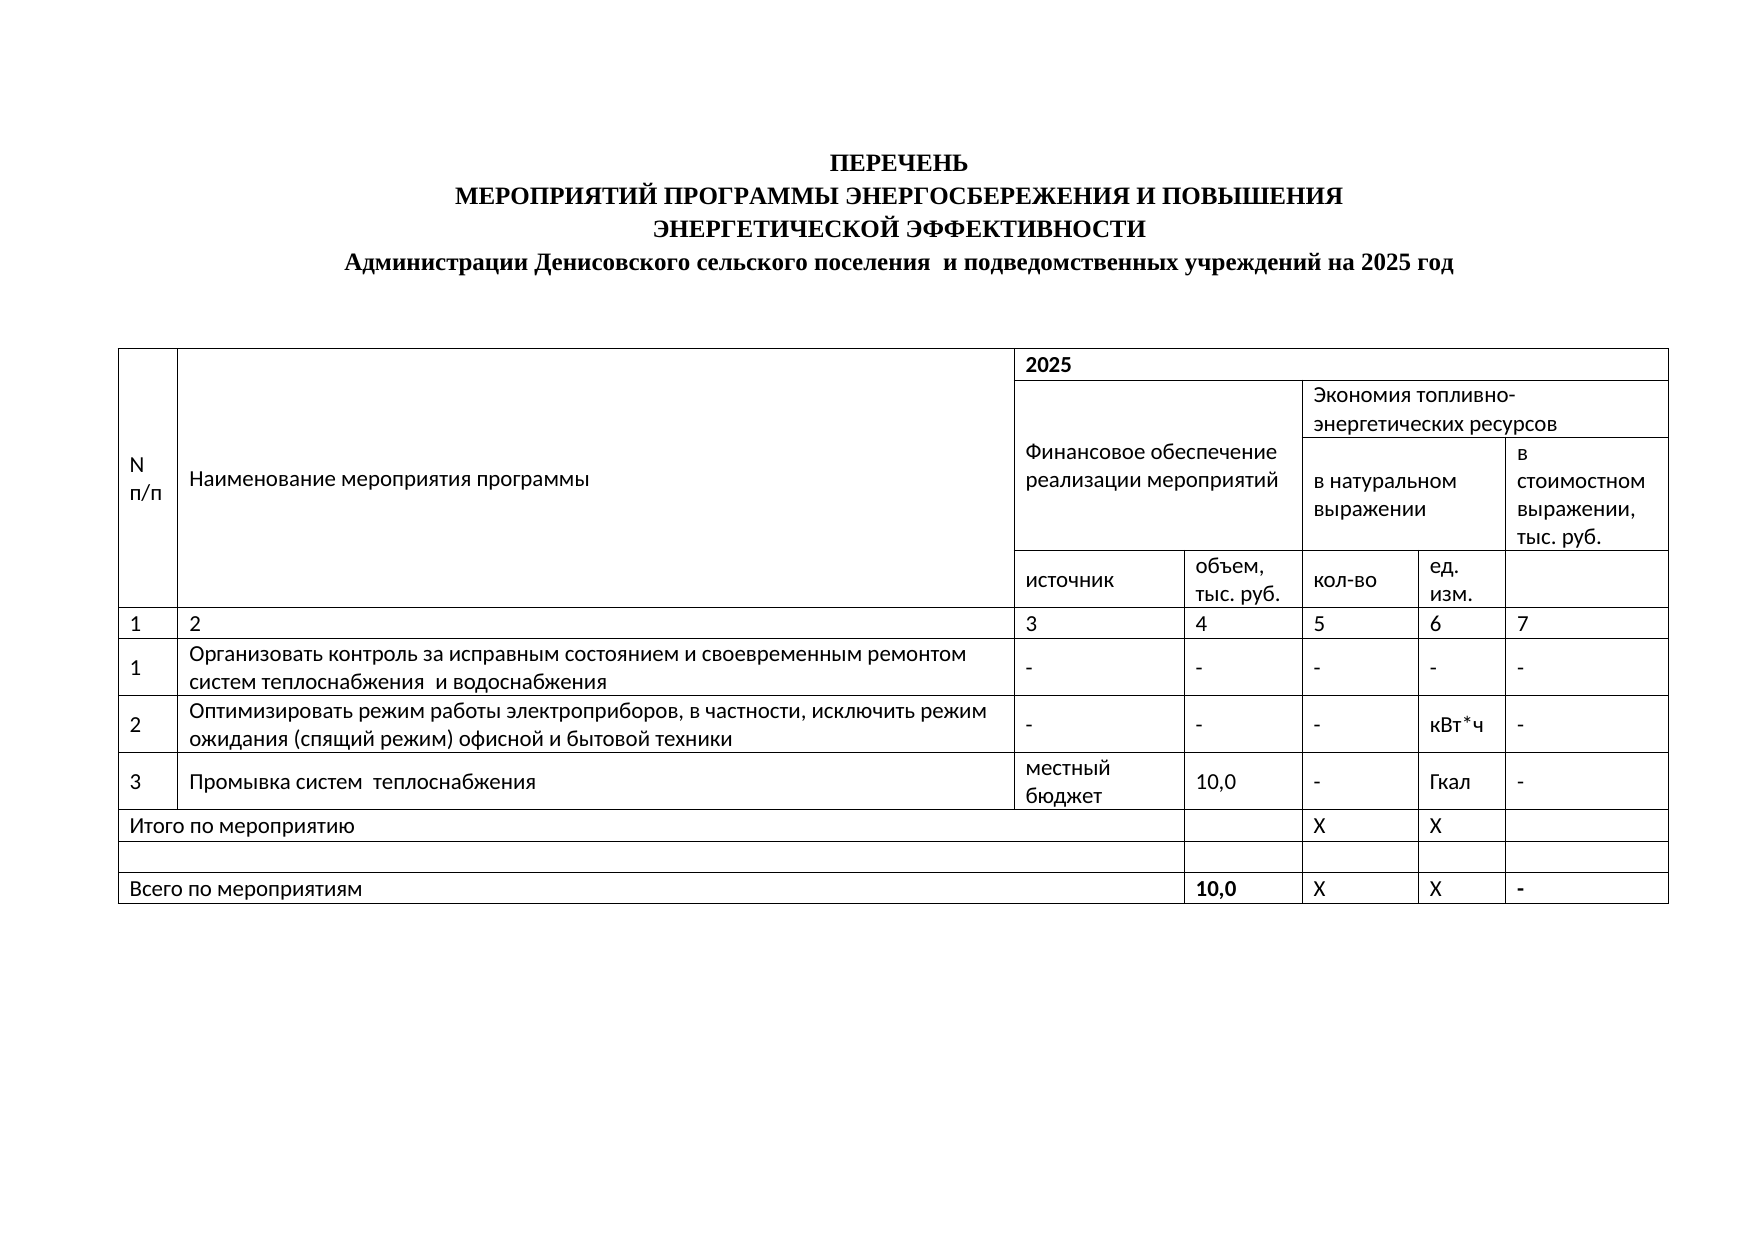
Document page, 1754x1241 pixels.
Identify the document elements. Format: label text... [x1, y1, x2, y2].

table_cell - [1506, 753, 1668, 809]
table_cell кол-во [1303, 551, 1418, 607]
table_cell - [1506, 696, 1668, 752]
table_cell X [1419, 810, 1505, 841]
table_cell кВт*ч [1419, 696, 1505, 752]
table_cell - [1185, 696, 1302, 752]
table_cell [1506, 842, 1668, 872]
table_cell 1 [119, 608, 177, 638]
table_cell [1506, 551, 1668, 607]
table_cell 2 [178, 608, 1014, 638]
table_cell ед. изм. [1419, 551, 1505, 607]
table_cell 3 [119, 753, 177, 809]
table_cell [1506, 810, 1668, 841]
table_cell 3 [1015, 608, 1184, 638]
table_header N п/п [119, 349, 177, 607]
table_cell - [1015, 639, 1184, 695]
table_cell Организовать контроль за исправным состоянием и своевременным ремонтом систем теплоснабжения и водоснабжения [178, 639, 1014, 695]
table_header Наименование мероприятия программы [178, 349, 1014, 607]
table_cell источник [1015, 551, 1184, 607]
table_cell 10,0 [1185, 873, 1302, 903]
table_cell - [1185, 639, 1302, 695]
table_cell [1185, 810, 1302, 841]
table_cell - [1506, 873, 1668, 903]
table_cell X [1303, 873, 1418, 903]
text ЭНЕРГЕТИЧЕСКОЙ ЭФФЕКТИВНОСТИ [118, 214, 1680, 242]
table_cell Финансовое обеспечение реализации мероприятий [1015, 381, 1302, 550]
table_cell объем, тыс. руб. [1185, 551, 1302, 607]
table_cell 7 [1506, 608, 1668, 638]
table_cell Гкал [1419, 753, 1505, 809]
table_cell - [1419, 639, 1505, 695]
table_cell - [1303, 753, 1418, 809]
table_cell местный бюджет [1015, 753, 1184, 809]
table_cell - [1506, 639, 1668, 695]
table_cell Промывка систем теплоснабжения [178, 753, 1014, 809]
table_cell [1303, 842, 1418, 872]
table_cell Итого по мероприятию [119, 810, 1184, 841]
table_cell 10,0 [1185, 753, 1302, 809]
table_cell в стоимостном выражении, тыс. руб. [1506, 438, 1668, 550]
table_cell [1419, 842, 1505, 872]
table_cell Всего по мероприятиям [119, 873, 1184, 903]
table_cell 2 [119, 696, 177, 752]
table_cell X [1419, 873, 1505, 903]
table_cell - [1015, 696, 1184, 752]
text Администрации Денисовского сельского поселения и подведомственных учреждений на 2025 год [118, 247, 1680, 276]
table_cell - [1303, 639, 1418, 695]
table_cell [119, 842, 1184, 872]
table_cell X [1303, 810, 1418, 841]
table_cell в натуральном выражении [1303, 438, 1505, 550]
table_cell 4 [1185, 608, 1302, 638]
table_cell - [1303, 696, 1418, 752]
text ПЕРЕЧЕНЬ [118, 148, 1680, 176]
table_cell 5 [1303, 608, 1418, 638]
table_cell Оптимизировать режим работы электроприборов, в частности, исключить режим ожидания (спящий режим) офисной и бытовой техники [178, 696, 1014, 752]
table_cell [1185, 842, 1302, 872]
table_cell 6 [1419, 608, 1505, 638]
table_cell Экономия топливно-энергетических ресурсов [1303, 381, 1668, 437]
text МЕРОПРИЯТИЙ ПРОГРАММЫ ЭНЕРГОСБЕРЕЖЕНИЯ И ПОВЫШЕНИЯ [118, 181, 1680, 209]
table_cell 1 [119, 639, 177, 695]
table_header 2025 [1015, 349, 1668, 379]
